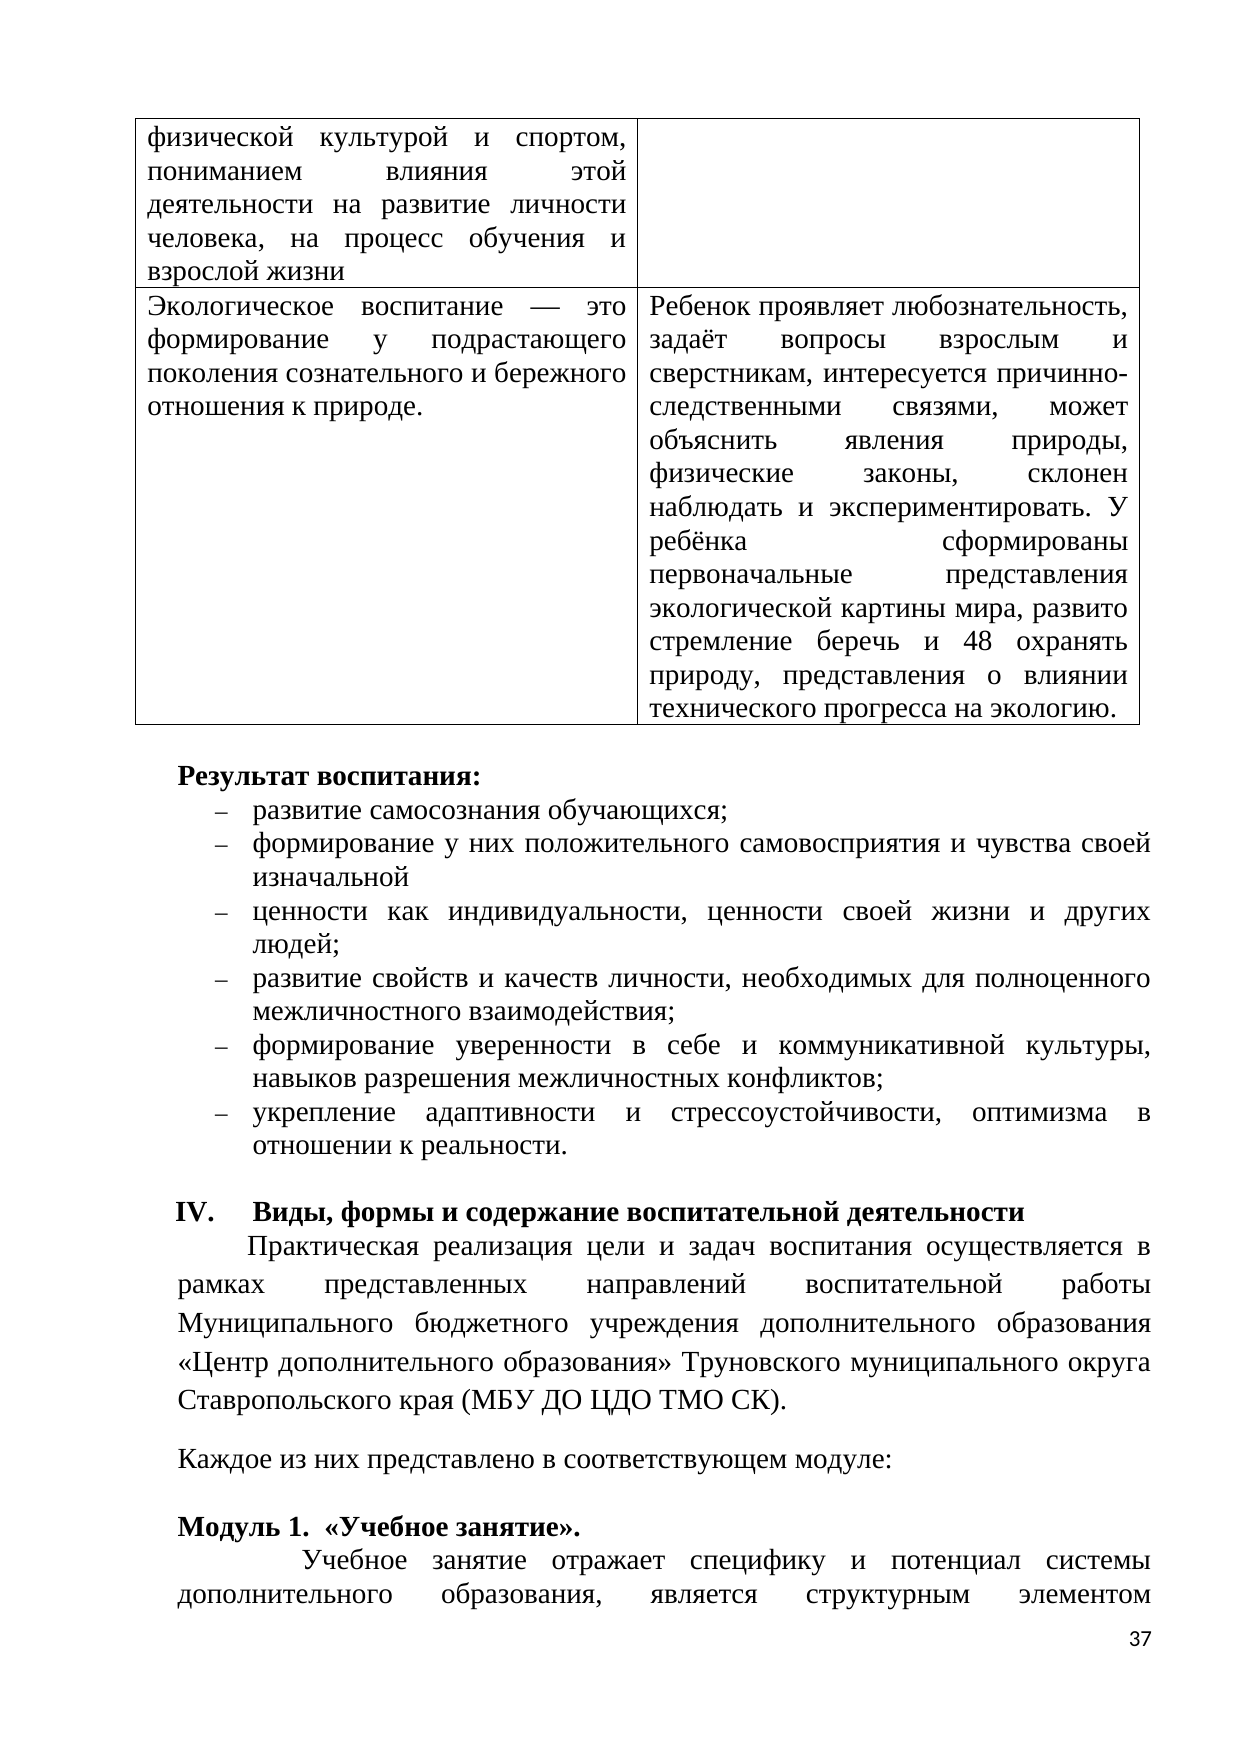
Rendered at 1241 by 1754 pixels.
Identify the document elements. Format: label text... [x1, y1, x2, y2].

table_cell Экологическое воспитание — это формирование у подрастающего поколения сознательного и бережного отношения к природе. [136, 288, 637, 724]
text Практическая реализация цели и задач воспитания осуществляется в рамках представленных направлений воспитательной работы Муниципального бюджетного учреждения дополнительного образования «Центр дополнительного образования» Труновского муниципального округа Ставропольского края (МБУ ДО ЦДО ТМО СК). [177, 1228, 1152, 1416]
text Каждое из них представлено в соответствующем модуле: [177, 1442, 1152, 1475]
list Виды, формы и содержание воспитательной деятельности [215, 1194, 1152, 1228]
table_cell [638, 119, 1139, 287]
list формирование уверенности в себе и коммуникативной культуры, навыков разрешения межличностных конфликтов; [215, 1027, 1152, 1094]
list ценности как индивидуальности, ценности своей жизни и других людей; [215, 893, 1152, 960]
table_cell Ребенок проявляет любознательность, задаёт вопросы взрослым и сверстникам, интересуется причинно-следственными связями, может объяснить явления природы, физические законы, склонен наблюдать и экспериментировать. У ребёнка сформированы первоначальные представления экологической картины мира, развито стремление беречь и 48 охранять природу, представления о влиянии технического прогресса на экологию. [638, 288, 1139, 724]
text Модуль 1. «Учебное занятие». [177, 1509, 1152, 1542]
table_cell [136, 119, 637, 287]
list укрепление адаптивности и стрессоустойчивости, оптимизма в отношении к реальности. [215, 1094, 1152, 1161]
text Результат воспитания: [177, 758, 1152, 792]
list развитие самосознания обучающихся; [215, 792, 1152, 826]
list развитие свойств и качеств личности, необходимых для полноценного межличностного взаимодействия; [215, 960, 1152, 1027]
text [177, 1542, 1152, 1609]
list формирование у них положительного самовосприятия и чувства своей изначальной [215, 826, 1152, 893]
